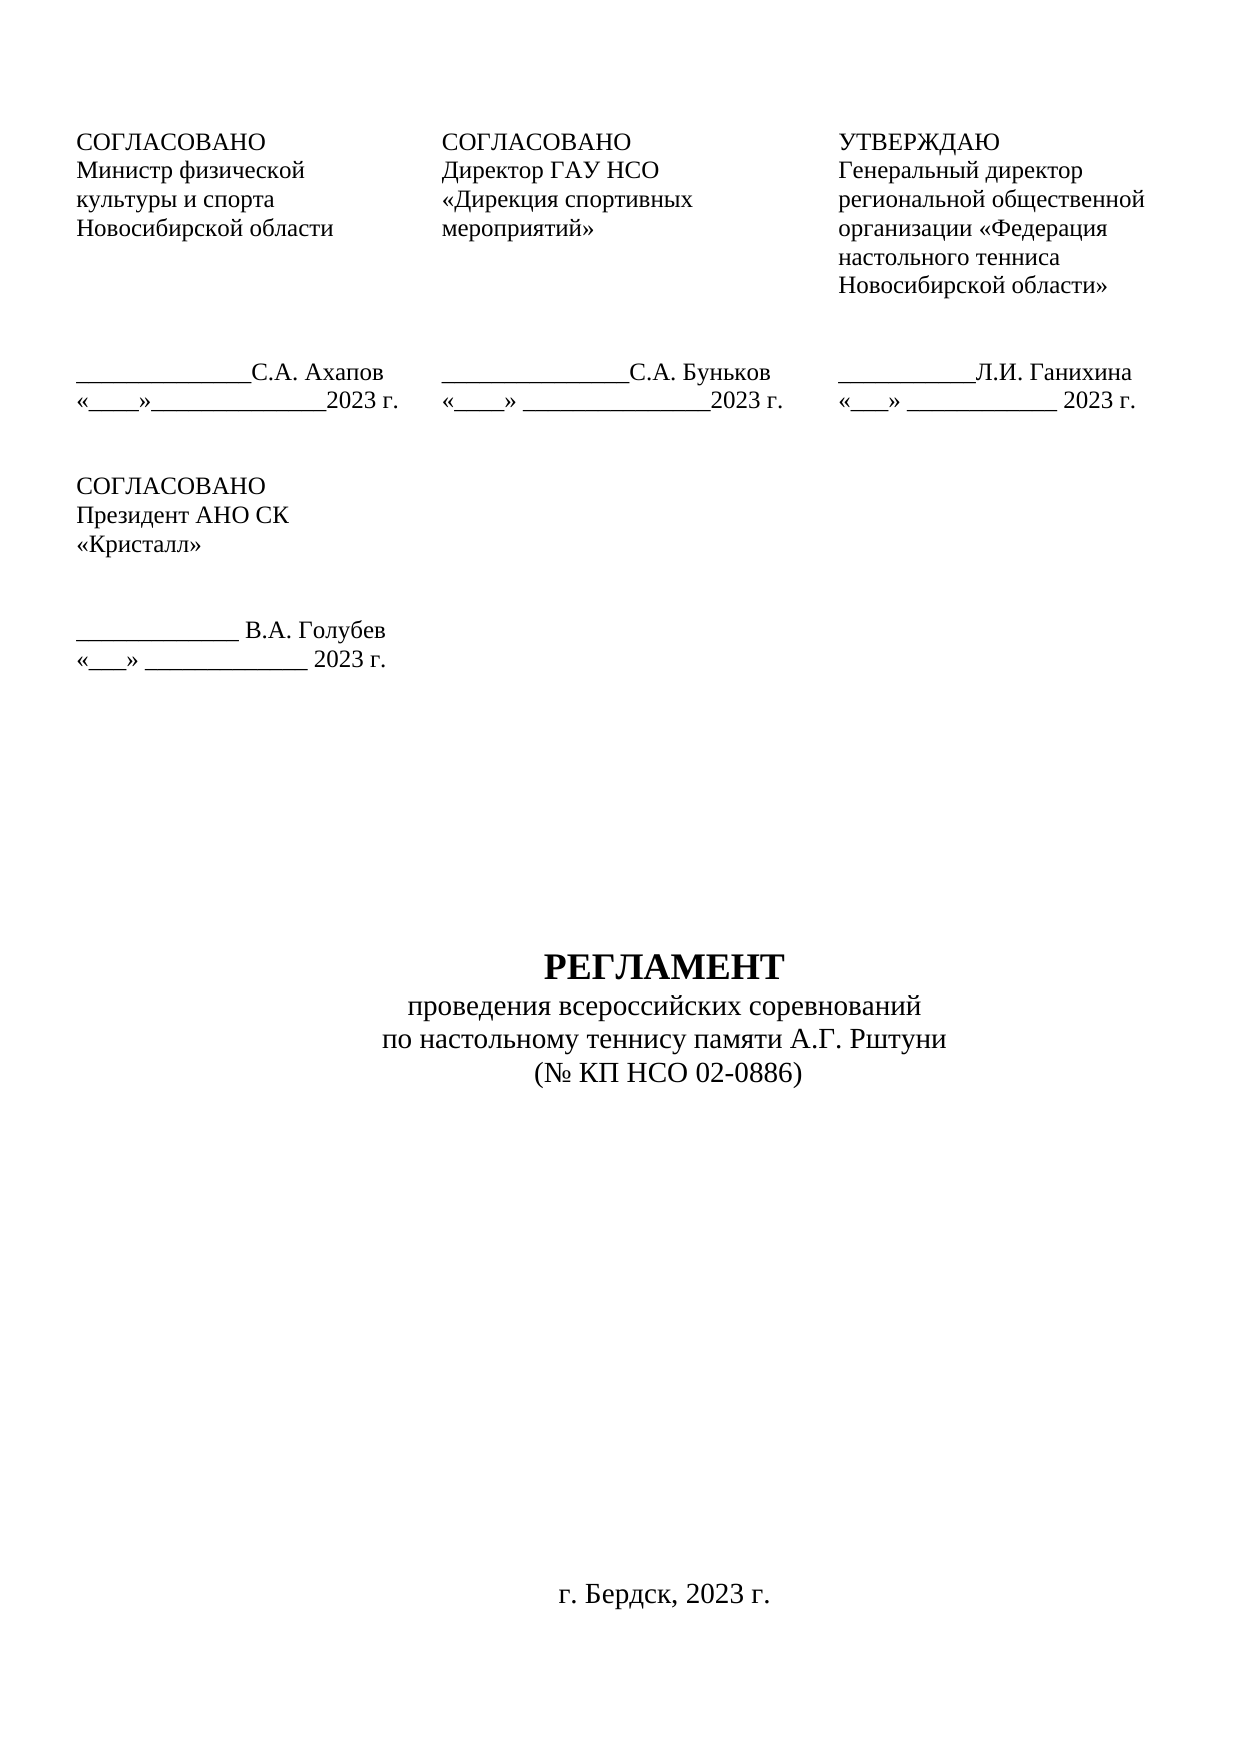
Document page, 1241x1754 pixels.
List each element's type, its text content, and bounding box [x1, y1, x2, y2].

table_header СОГЛАСОВАНО Директор ГАУ НСО «Дирекция спортивных мероприятий» _______________С.А. Буньков «____» _______________2023 г. [430, 127, 827, 815]
text РЕГЛАМЕНТ [177, 945, 1152, 988]
text проведения всероссийских соревнований [177, 988, 1152, 1021]
text (№ КП НСО 02-0886) [177, 1055, 1152, 1088]
table_header УТВЕРЖДАЮ Генеральный директор региональной общественной организации «Федерация настольного тенниса Новосибирской области» ___________Л.И. Ганихина «___» ____________ 2023 г. [827, 127, 1163, 815]
table_header СОГЛАСОВАНО Министр физической культуры и спорта Новосибирской области ______________С.А. Ахапов «____»______________2023 г. СОГЛАСОВАНО Президент АНО СК «Кристалл» _____________ В.А. Голубев «___» _____________ 2023 г. [65, 127, 430, 815]
text по настольному теннису памяти А.Г. Рштуни [177, 1021, 1152, 1055]
text г. Бердск, 2023 г. [177, 1577, 1152, 1610]
